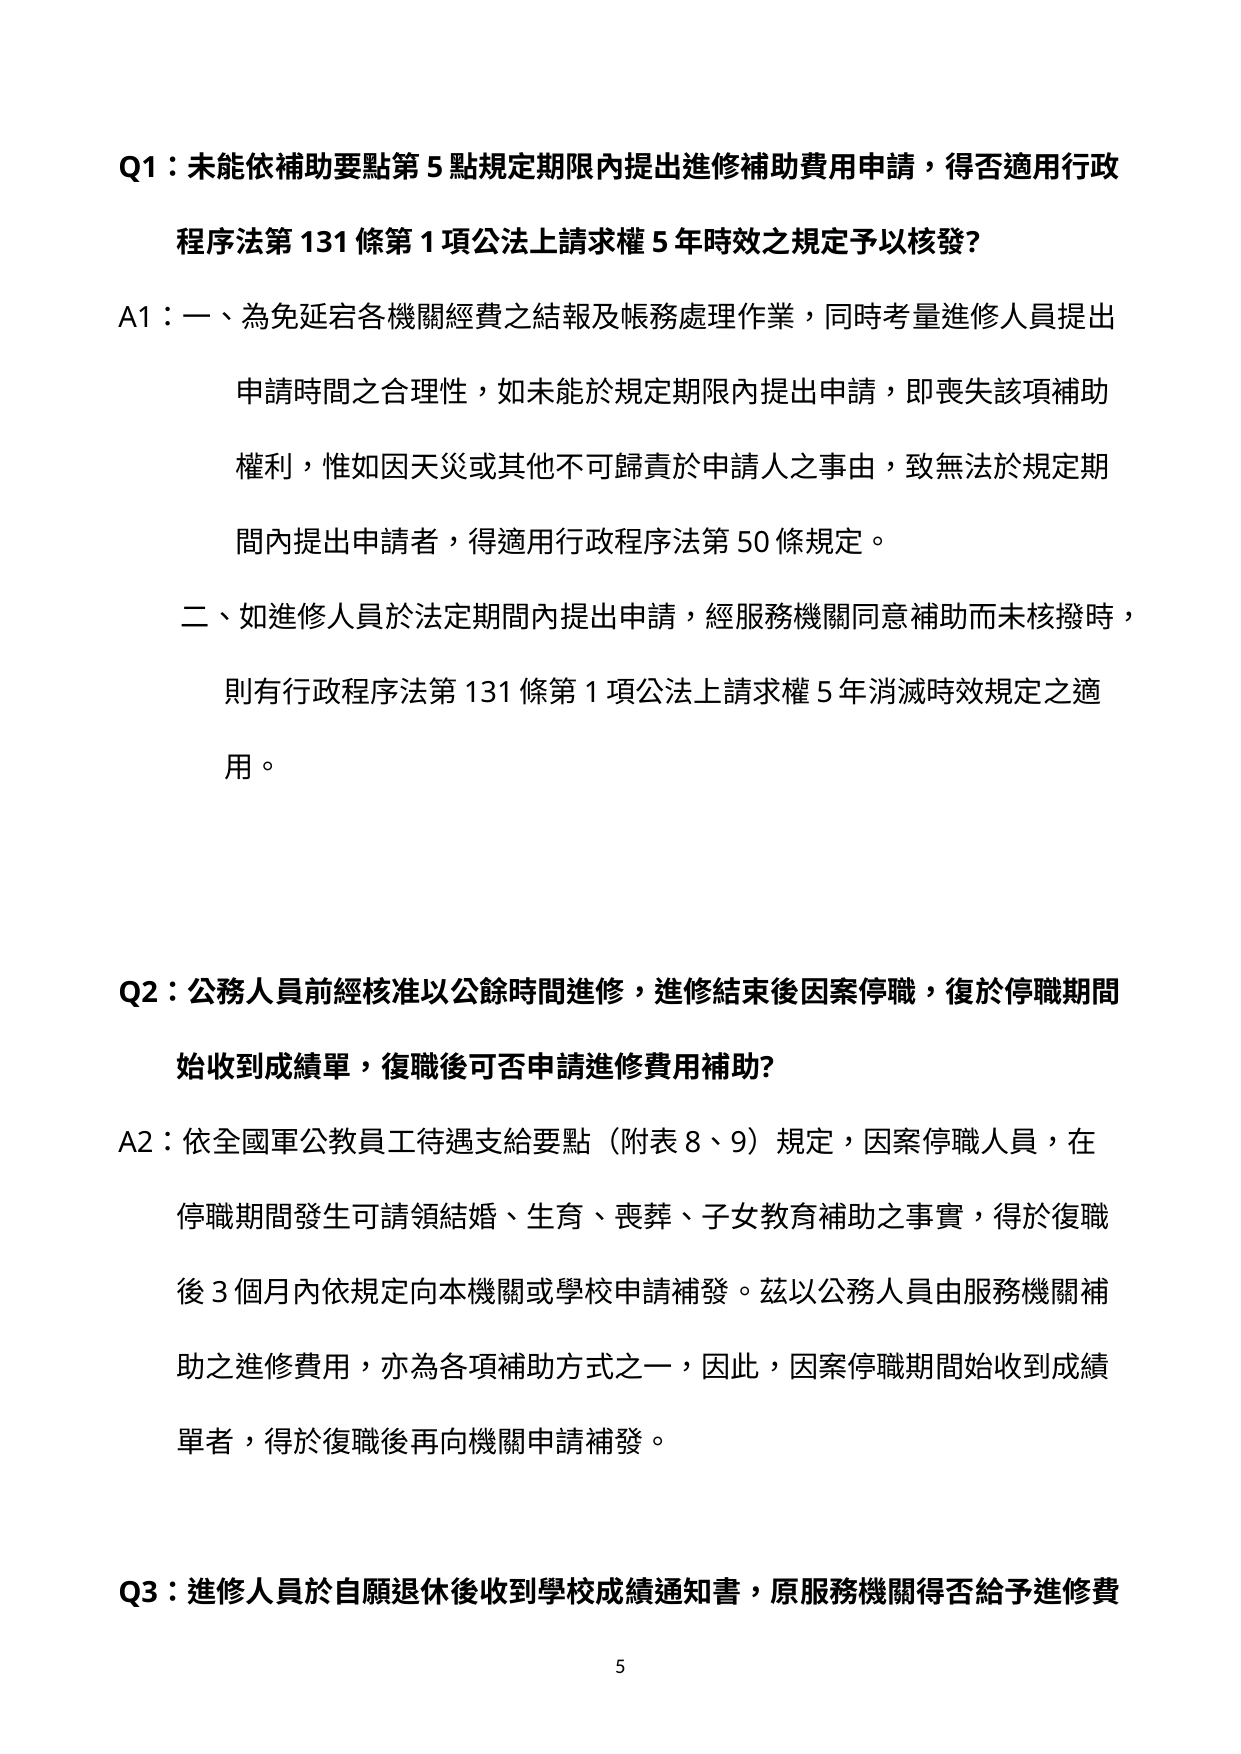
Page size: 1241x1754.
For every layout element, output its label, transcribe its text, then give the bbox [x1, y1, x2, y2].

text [118, 1552, 1122, 1627]
text Q2：公務人員前經核准以公餘時間進修，進修結束後因案停職，復於停職期間始收到成績單，復職後可否申請進修費用補助? [118, 952, 1122, 1102]
text A2：依全國軍公教員工待遇支給要點（附表8、9）規定，因案停職人員，在停職期間發生可請領結婚、生育、喪葬、子女教育補助之事實，得於復職後3個月內依規定向本機關或學校申請補發。茲以公務人員由服務機關補助之進修費用，亦為各項補助方式之一，因此，因案停職期間始收到成績單者，得於復職後再向機關申請補發。 [118, 1102, 1122, 1477]
text 二、如進修人員於法定期間內提出申請，經服務機關同意補助而未核撥時，則有行政程序法第131條第1項公法上請求權5年消滅時效規定之適用。 [181, 577, 1122, 802]
text Q1：未能依補助要點第5點規定期限內提出進修補助費用申請，得否適用行政程序法第131條第1項公法上請求權5年時效之規定予以核發? [118, 127, 1122, 277]
text A1：一、為免延宕各機關經費之結報及帳務處理作業，同時考量進修人員提出申請時間之合理性，如未能於規定期限內提出申請，即喪失該項補助權利，惟如因天災或其他不可歸責於申請人之事由，致無法於規定期間內提出申請者，得適用行政程序法第50條規定。 [118, 277, 1122, 577]
